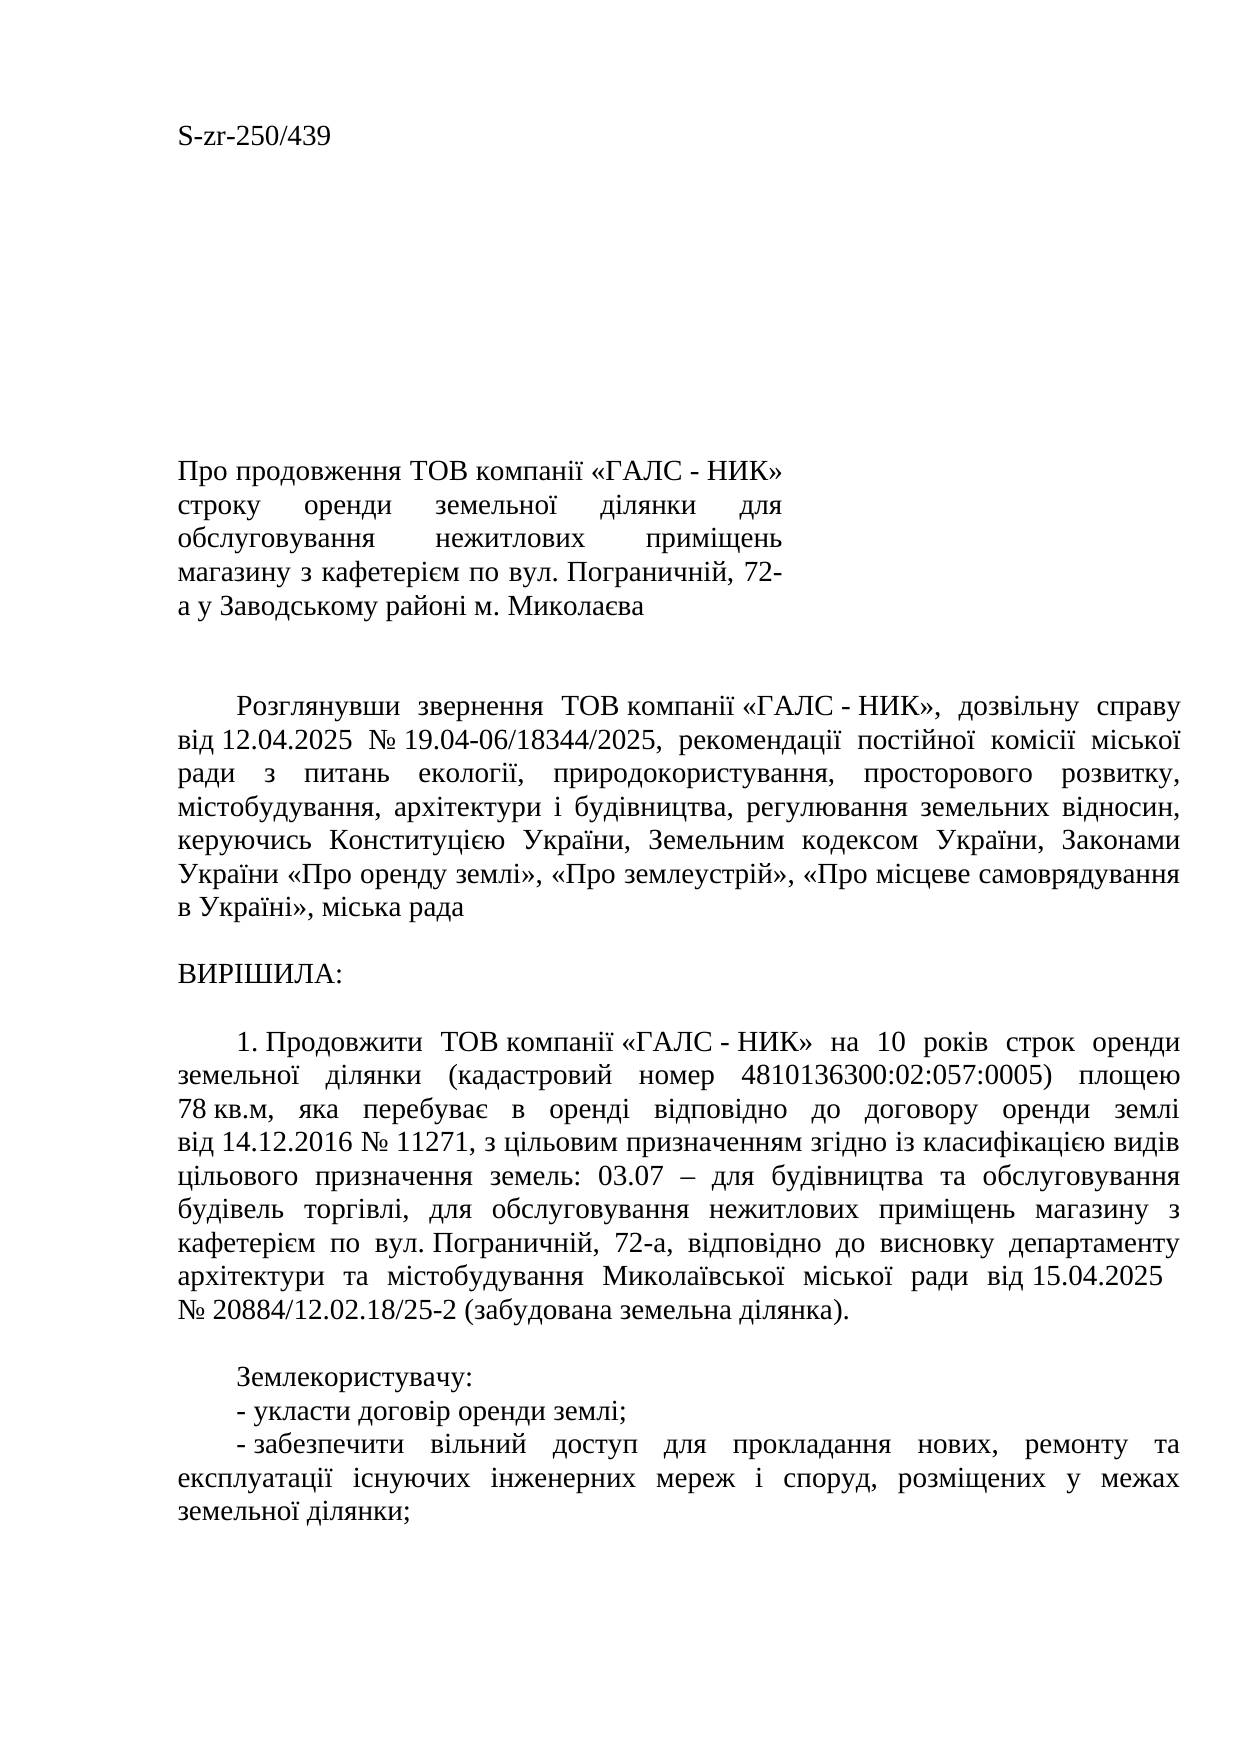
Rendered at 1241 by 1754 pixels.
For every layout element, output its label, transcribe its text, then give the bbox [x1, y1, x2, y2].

text - забезпечити вільний доступ для прокладання нових, ремонту та експлуатації існуючих інженерних мереж і споруд, розміщених у межах земельної ділянки; [177, 1426, 1181, 1527]
text ВИРІШИЛА: [177, 957, 1181, 990]
text Розглянувши звернення ТОВ компанії «ГАЛС - НИК», дозвільну справу від 12.04.2025 № 19.04-06/18344/2025, рекомендації постійної комісії міської ради з питань екології, природокористування, просторового розвитку, містобудування, архітектури і будівництва, регулювання земельних відносин, керуючись Конституцією України, Земельним кодексом України, Законами України «Про оренду землі», «Про землеустрій», «Про місцеве самоврядування в Україні», міська рада [177, 688, 1181, 923]
text Землекористувачу: [177, 1359, 1181, 1393]
text Про продовження ТОВ компанії «ГАЛС - НИК» строку оренди земельної ділянки для обслуговування нежитлових приміщень магазину з кафетерієм по вул. Пограничній, 72-а у Заводському районі м. Миколаєва [177, 453, 783, 621]
text 1. Продовжити ТОВ компанії «ГАЛС - НИК» на 10 років строк оренди земельної ділянки (кадастровий номер 4810136300:02:057:0005) площею 78 кв.м, яка перебуває в оренді відповідно до договору оренди землі від 14.12.2016 № 11271, з цільовим призначенням згідно із класифікацією видів цільового призначення земель: 03.07 ‒ для будівництва та обслуговування будівель торгівлі, для обслуговування нежитлових приміщень магазину з кафетерієм по вул. Пограничній, 72-а, відповідно до висновку департаменту архітектури та містобудування Миколаївської міської ради від 15.04.2025 № 20884/12.02.18/25-2 (забудована земельна ділянка). [177, 1024, 1181, 1326]
text - укласти договір оренди землі; [177, 1393, 1181, 1426]
text S-zr-250/439 [177, 118, 1181, 152]
